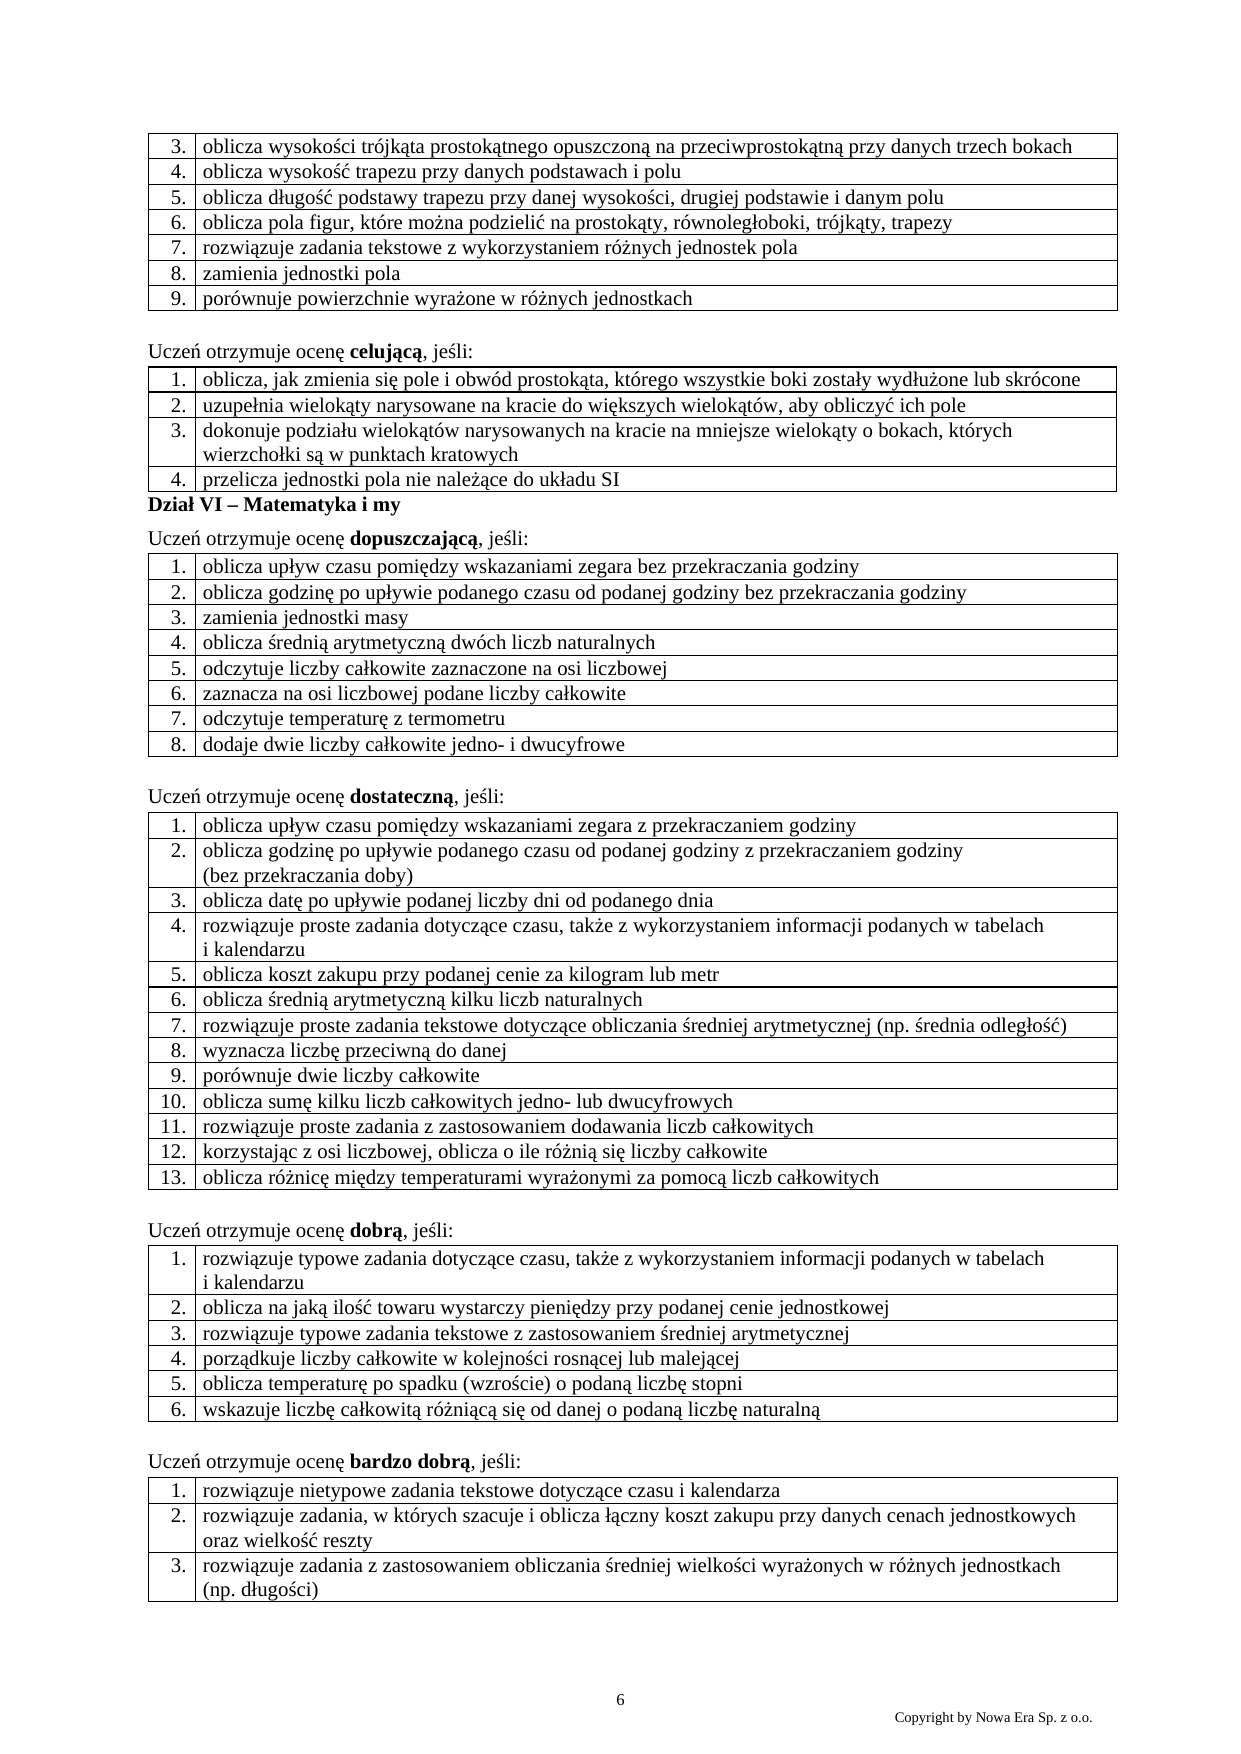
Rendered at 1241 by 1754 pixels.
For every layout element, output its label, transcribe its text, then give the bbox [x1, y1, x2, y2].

table_cell rozwiązuje zadania, w których szacuje i oblicza łączny koszt zakupu przy danych cenach jednostkowych oraz wielkość reszty [196, 1504, 1117, 1552]
table_cell 4. [149, 467, 195, 491]
table_header rozwiązuje nietypowe zadania tekstowe dotyczące czasu i kalendarza [196, 1478, 1117, 1502]
table_header rozwiązuje typowe zadania dotyczące czasu, także z wykorzystaniem informacji podanych w tabelach i kalendarzu [196, 1246, 1117, 1294]
table_header oblicza, jak zmienia się pole i obwód prostokąta, którego wszystkie boki zostały wydłużone lub skrócone [196, 368, 1116, 391]
table_cell 13. [149, 1165, 195, 1189]
table_cell 9. [149, 286, 195, 310]
table_cell korzystając z osi liczbowej, oblicza o ile różnią się liczby całkowite [196, 1139, 1117, 1163]
table_cell dokonuje podziału wielokątów narysowanych na kracie na mniejsze wielokąty o bokach, których wierzchołki są w punktach kratowych [196, 418, 1116, 466]
table_cell zamienia jednostki pola [196, 261, 1117, 285]
table_cell oblicza godzinę po upływie podanego czasu od podanej godziny bez przekraczania godziny [196, 580, 1117, 604]
table_cell 3. [149, 888, 195, 912]
table_cell oblicza datę po upływie podanej liczby dni od podanego dnia [196, 888, 1117, 912]
table_cell 3. [149, 605, 195, 629]
table_cell rozwiązuje proste zadania tekstowe dotyczące obliczania średniej arytmetycznej (np. średnia odległość) [196, 1013, 1117, 1037]
table_cell rozwiązuje zadania tekstowe z wykorzystaniem różnych jednostek pola [196, 235, 1117, 259]
table_cell 2. [149, 1295, 195, 1319]
table_cell 2. [149, 580, 195, 604]
table_cell wskazuje liczbę całkowitą różniącą się od danej o podaną liczbę naturalną [196, 1397, 1117, 1421]
table_cell 10. [149, 1089, 195, 1113]
table_cell 6. [149, 1397, 195, 1421]
table_header 1. [149, 554, 195, 579]
table_cell 8. [149, 1038, 195, 1062]
table_cell oblicza temperaturę po spadku (wzroście) o podaną liczbę stopni [196, 1371, 1117, 1396]
table_cell 7. [149, 706, 195, 731]
table_cell 5. [149, 962, 195, 986]
table_cell oblicza godzinę po upływie podanego czasu od podanej godziny z przekraczaniem godziny (bez przekraczania doby) [196, 839, 1117, 887]
table_cell oblicza różnicę między temperaturami wyrażonymi za pomocą liczb całkowitych [196, 1165, 1117, 1189]
text Uczeń otrzymuje ocenę dobrą, jeśli: [148, 1217, 1093, 1242]
table_cell 3. [149, 134, 195, 158]
table_cell odczytuje liczby całkowite zaznaczone na osi liczbowej [196, 656, 1117, 680]
table_cell 5. [149, 1371, 195, 1396]
table_header 1. [149, 1478, 195, 1502]
table_cell 2. [149, 839, 195, 887]
table_cell rozwiązuje proste zadania z zastosowaniem dodawania liczb całkowitych [196, 1114, 1117, 1138]
text Uczeń otrzymuje ocenę dopuszczającą, jeśli: [148, 526, 1093, 550]
table_header 1. [149, 368, 195, 391]
table_cell oblicza wysokość trapezu przy danych podstawach i polu [196, 159, 1117, 183]
table_cell porządkuje liczby całkowite w kolejności rosnącej lub malejącej [196, 1346, 1117, 1370]
table_cell oblicza pola figur, które można podzielić na prostokąty, równoległoboki, trójkąty, trapezy [196, 210, 1117, 234]
table_cell oblicza koszt zakupu przy podanej cenie za kilogram lub metr [196, 962, 1117, 986]
table_cell 7. [149, 1013, 195, 1037]
table_cell 8. [149, 261, 195, 285]
table_header oblicza upływ czasu pomiędzy wskazaniami zegara z przekraczaniem godziny [196, 813, 1117, 837]
table_cell 9. [149, 1063, 195, 1088]
table_cell oblicza sumę kilku liczb całkowitych jedno- lub dwucyfrowych [196, 1089, 1117, 1113]
table_cell 2. [149, 1504, 195, 1552]
table_cell 3. [149, 1553, 195, 1601]
table_header 1. [149, 1246, 195, 1294]
table_cell rozwiązuje proste zadania dotyczące czasu, także z wykorzystaniem informacji podanych w tabelach i kalendarzu [196, 913, 1117, 961]
table_cell przelicza jednostki pola nie należące do układu SI [196, 467, 1116, 491]
table_cell oblicza długość podstawy trapezu przy danej wysokości, drugiej podstawie i danym polu [196, 185, 1117, 209]
text Uczeń otrzymuje ocenę dostateczną, jeśli: [148, 784, 1093, 808]
table_cell oblicza wysokości trójkąta prostokątnego opuszczoną na przeciwprostokątną przy danych trzech bokach [196, 134, 1117, 158]
table_cell zamienia jednostki masy [196, 605, 1117, 629]
table_cell 8. [149, 732, 195, 756]
table_cell porównuje powierzchnie wyrażone w różnych jednostkach [196, 286, 1117, 310]
table_cell oblicza na jaką ilość towaru wystarczy pieniędzy przy podanej cenie jednostkowej [196, 1295, 1117, 1319]
table_cell 6. [149, 681, 195, 705]
table_cell 11. [149, 1114, 195, 1138]
table_cell 5. [149, 185, 195, 209]
table_cell porównuje dwie liczby całkowite [196, 1063, 1117, 1088]
table_cell 2. [149, 393, 195, 417]
table_cell rozwiązuje typowe zadania tekstowe z zastosowaniem średniej arytmetycznej [196, 1321, 1117, 1345]
table_cell 4. [149, 913, 195, 961]
table_cell wyznacza liczbę przeciwną do danej [196, 1038, 1117, 1062]
table_cell uzupełnia wielokąty narysowane na kracie do większych wielokątów, aby obliczyć ich pole [196, 393, 1116, 417]
text Dział VI – Matematyka i my [148, 492, 1093, 516]
table_header oblicza upływ czasu pomiędzy wskazaniami zegara bez przekraczania godziny [196, 554, 1117, 579]
table_cell 6. [149, 988, 195, 1012]
table_cell 7. [149, 235, 195, 259]
table_cell 12. [149, 1139, 195, 1163]
table_cell 4. [149, 630, 195, 654]
table_cell 5. [149, 656, 195, 680]
table_cell 3. [149, 418, 195, 466]
table_cell zaznacza na osi liczbowej podane liczby całkowite [196, 681, 1117, 705]
table_cell rozwiązuje zadania z zastosowaniem obliczania średniej wielkości wyrażonych w różnych jednostkach (np. długości) [196, 1553, 1117, 1601]
table_cell oblicza średnią arytmetyczną dwóch liczb naturalnych [196, 630, 1117, 654]
table_cell dodaje dwie liczby całkowite jedno- i dwucyfrowe [196, 732, 1117, 756]
table_cell oblicza średnią arytmetyczną kilku liczb naturalnych [196, 988, 1117, 1012]
table_header 1. [149, 813, 195, 837]
table_cell 4. [149, 1346, 195, 1370]
table_cell odczytuje temperaturę z termometru [196, 706, 1117, 731]
text Uczeń otrzymuje ocenę celującą, jeśli: [148, 339, 1093, 363]
table_cell 6. [149, 210, 195, 234]
table_cell 4. [149, 159, 195, 183]
table_cell 3. [149, 1321, 195, 1345]
text Uczeń otrzymuje ocenę bardzo dobrą, jeśli: [148, 1449, 1093, 1473]
